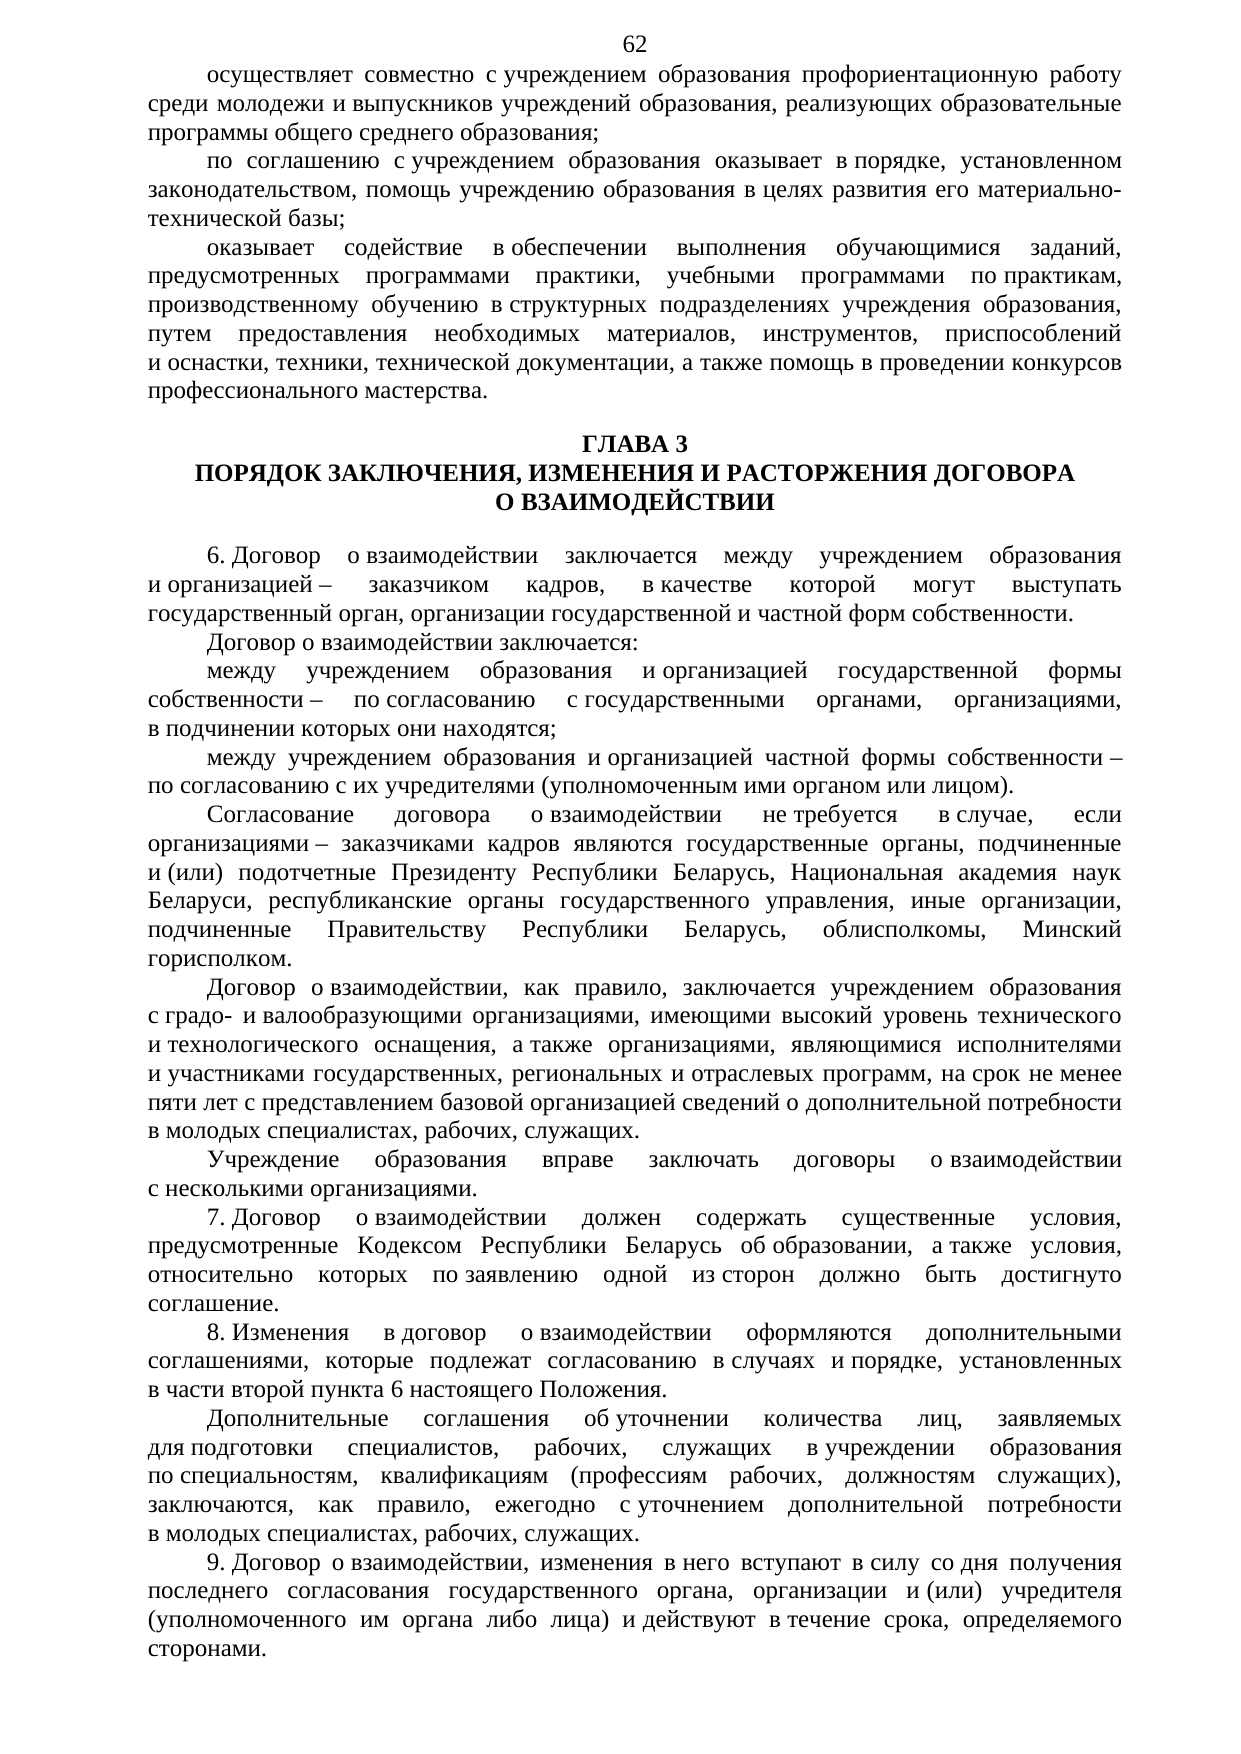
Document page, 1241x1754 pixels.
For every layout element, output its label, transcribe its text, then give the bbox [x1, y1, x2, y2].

text Договор о взаимодействии, как правило, заключается учреждением образования с градо- и валообразующими организациями, имеющими высокий уровень технического и технологического оснащения, а также организациями, являющимися исполнителями и участниками государственных, региональных и отраслевых программ, на срок не менее пяти лет с представлением базовой организацией сведений о дополнительной потребности в молодых специалистах, рабочих, служащих. [148, 972, 1122, 1144]
text ГЛАВА 3 ПОРЯДОК ЗАКЛЮЧЕНИЯ, ИЗМЕНЕНИЯ И РАСТОРЖЕНИЯ ДОГОВОРА О ВЗАИМОДЕЙСТВИИ [148, 429, 1122, 515]
text осуществляет совместно с учреждением образования профориентационную работу среди молодежи и выпускников учреждений образования, реализующих образовательные программы общего среднего образования; [148, 59, 1122, 145]
text между учреждением образования и организацией государственной формы собственности – по согласованию с государственными органами, организациями, в подчинении которых они находятся; [148, 655, 1122, 742]
text между учреждением образования и организацией частной формы собственности – по согласованию с их учредителями (уполномоченным ими органом или лицом). [148, 742, 1122, 799]
text 6. Договор о взаимодействии заключается между учреждением образования и организацией – заказчиком кадров, в качестве которой могут выступать государственный орган, организации государственной и частной форм собственности. [148, 540, 1122, 627]
text оказывает содействие в обеспечении выполнения обучающимися заданий, предусмотренных программами практики, учебными программами по практикам, производственному обучению в структурных подразделениях учреждения образования, путем предоставления необходимых материалов, инструментов, приспособлений и оснастки, техники, технической документации, а также помощь в проведении конкурсов профессионального мастерства. [148, 232, 1122, 404]
text Дополнительные соглашения об уточнении количества лиц, заявляемых для подготовки специалистов, рабочих, служащих в учреждении образования по специальностям, квалификациям (профессиям рабочих, должностям служащих), заключаются, как правило, ежегодно с уточнением дополнительной потребности в молодых специалистах, рабочих, служащих. [148, 1403, 1122, 1547]
text 9. Договор о взаимодействии, изменения в него вступают в силу со дня получения последнего согласования государственного органа, организации и (или) учредителя (уполномоченного им органа либо лица) и действуют в течение срока, определяемого сторонами. [148, 1547, 1122, 1662]
text по соглашению с учреждением образования оказывает в порядке, установленном законодательством, помощь учреждению образования в целях развития его материально-технической базы; [148, 145, 1122, 232]
text 8. Изменения в договор о взаимодействии оформляются дополнительными соглашениями, которые подлежат согласованию в случаях и порядке, установленных в части второй пункта 6 настоящего Положения. [148, 1317, 1122, 1403]
text Учреждение образования вправе заключать договоры о взаимодействии с несколькими организациями. [148, 1144, 1122, 1202]
text Согласование договора о взаимодействии не требуется в случае, если организациями – заказчиками кадров являются государственные органы, подчиненные и (или) подотчетные Президенту Республики Беларусь, Национальная академия наук Беларуси, республиканские органы государственного управления, иные организации, подчиненные Правительству Республики Беларусь, облисполкомы, Минский горисполком. [148, 799, 1122, 972]
text 7. Договор о взаимодействии должен содержать существенные условия, предусмотренные Кодексом Республики Беларусь об образовании, а также условия, относительно которых по заявлению одной из сторон должно быть достигнуто соглашение. [148, 1202, 1122, 1317]
text Договор о взаимодействии заключается: [148, 627, 1122, 655]
